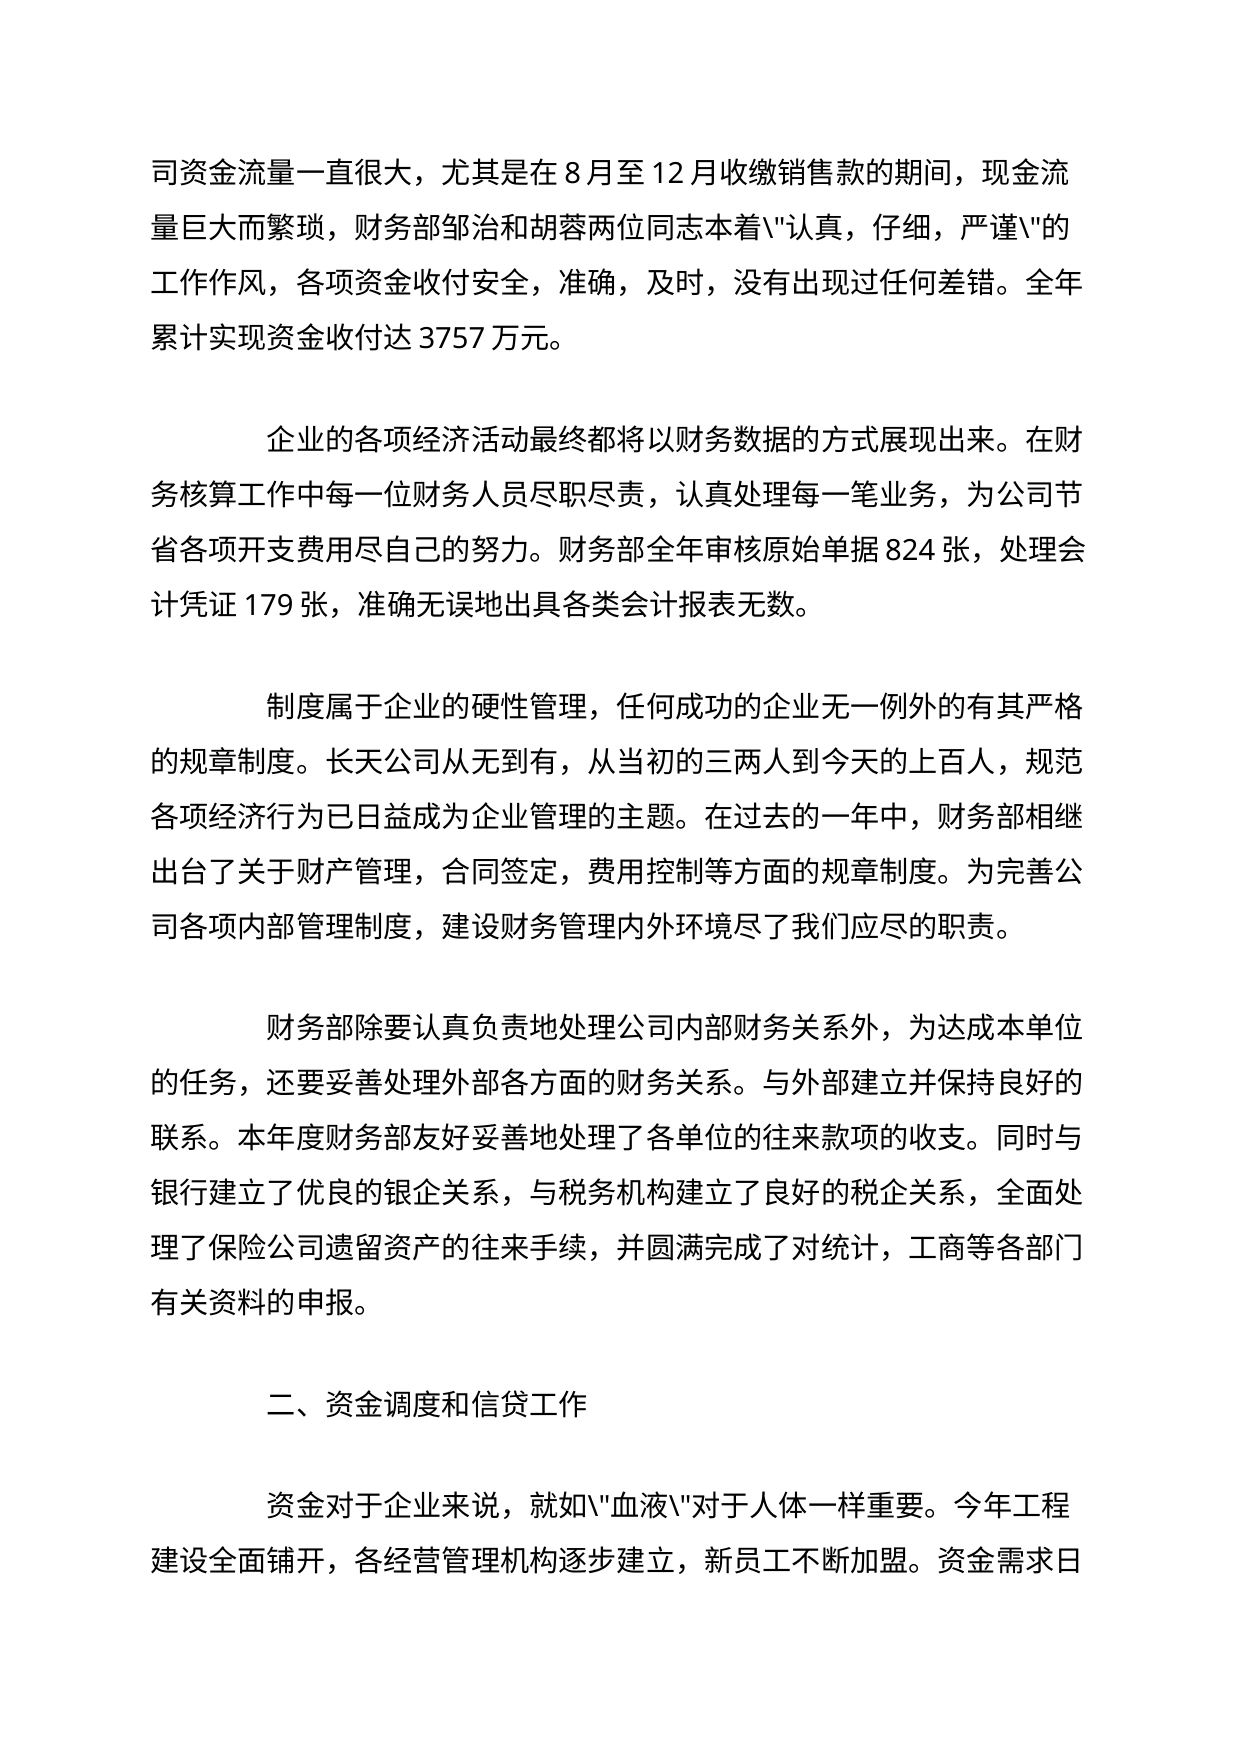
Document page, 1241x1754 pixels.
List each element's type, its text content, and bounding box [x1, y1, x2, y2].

text 二、资金调度和信贷工作 [150, 1381, 1090, 1423]
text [150, 1483, 1090, 1580]
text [150, 150, 1090, 357]
text 财务部除要认真负责地处理公司内部财务关系外，为达成本单位的任务，还要妥善处理外部各方面的财务关系。与外部建立并保持良好的联系。本年度财务部友好妥善地处理了各单位的往来款项的收支。同时与银行建立了优良的银企关系，与税务机构建立了良好的税企关系，全面处理了保险公司遗留资产的往来手续，并圆满完成了对统计，工商等各部门有关资料的申报。 [150, 1005, 1090, 1322]
text 企业的各项经济活动最终都将以财务数据的方式展现出来。在财务核算工作中每一位财务人员尽职尽责，认真处理每一笔业务，为公司节省各项开支费用尽自己的努力。财务部全年审核原始单据824张，处理会计凭证179张，准确无误地出具各类会计报表无数。 [150, 417, 1090, 624]
text 制度属于企业的硬性管理，任何成功的企业无一例外的有其严格的规章制度。长天公司从无到有，从当初的三两人到今天的上百人，规范各项经济行为已日益成为企业管理的主题。在过去的一年中，财务部相继出台了关于财产管理，合同签定，费用控制等方面的规章制度。为完善公司各项内部管理制度，建设财务管理内外环境尽了我们应尽的职责。 [150, 684, 1090, 946]
